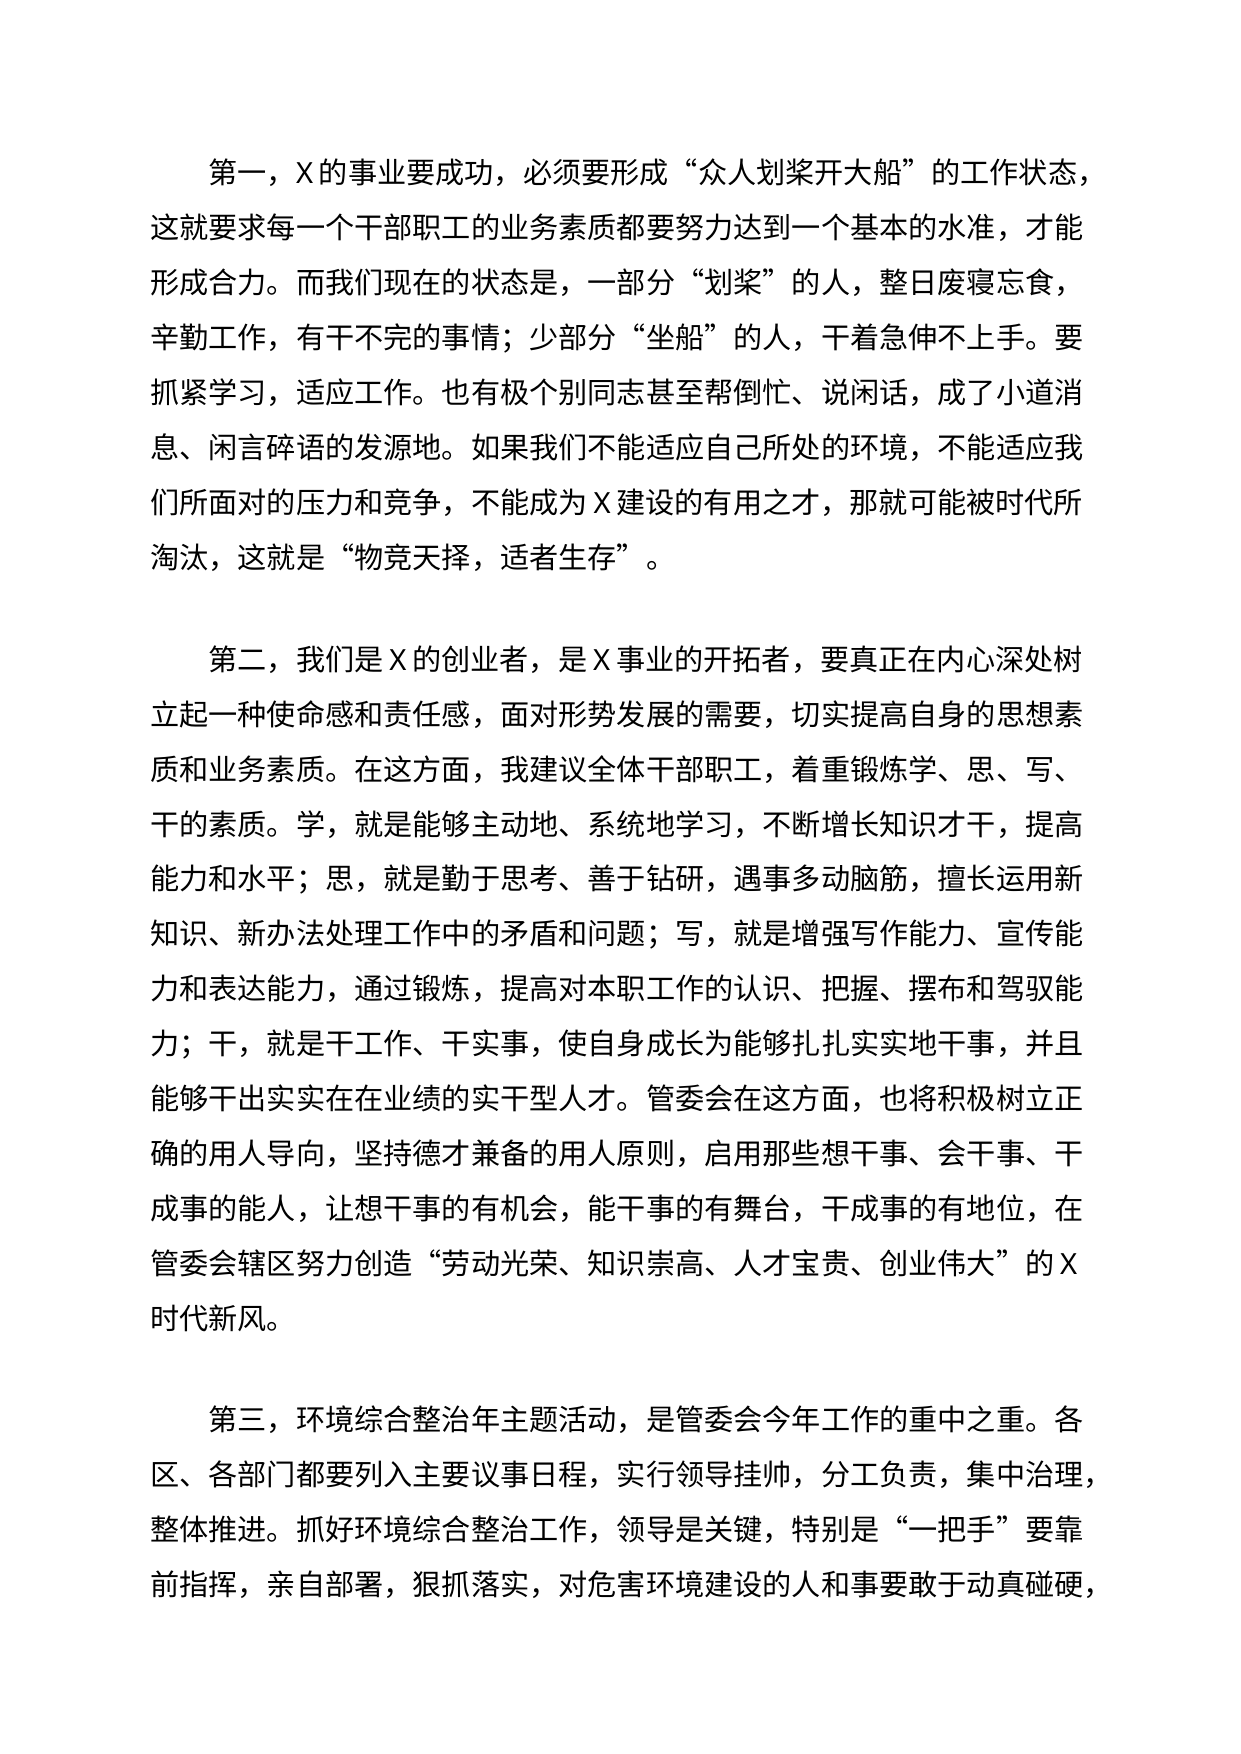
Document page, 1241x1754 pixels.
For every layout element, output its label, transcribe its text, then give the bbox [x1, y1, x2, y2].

text 第二，我们是X的创业者，是X事业的开拓者，要真正在内心深处树立起一种使命感和责任感，面对形势发展的需要，切实提高自身的思想素质和业务素质。在这方面，我建议全体干部职工，着重锻炼学、思、写、干的素质。学，就是能够主动地、系统地学习，不断增长知识才干，提高能力和水平；思，就是勤于思考、善于钻研，遇事多动脑筋，擅长运用新知识、新办法处理工作中的矛盾和问题；写，就是增强写作能力、宣传能力和表达能力，通过锻炼，提高对本职工作的认识、把握、摆布和驾驭能力；干，就是干工作、干实事，使自身成长为能够扎扎实实地干事，并且能够干出实实在在业绩的实干型人才。管委会在这方面，也将积极树立正确的用人导向，坚持德才兼备的用人原则，启用那些想干事、会干事、干成事的能人，让想干事的有机会，能干事的有舞台，干成事的有地位，在管委会辖区努力创造“劳动光荣、知识崇高、人才宝贵、创业伟大”的X时代新风。 [150, 636, 1090, 1337]
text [150, 1397, 1090, 1604]
text 第一，X的事业要成功，必须要形成“众人划桨开大船”的工作状态，这就要求每一个干部职工的业务素质都要努力达到一个基本的水准，才能形成合力。而我们现在的状态是，一部分“划桨”的人，整日废寝忘食，辛勤工作，有干不完的事情；少部分“坐船”的人，干着急伸不上手。要抓紧学习，适应工作。也有极个别同志甚至帮倒忙、说闲话，成了小道消息、闲言碎语的发源地。如果我们不能适应自己所处的环境，不能适应我们所面对的压力和竞争，不能成为X建设的有用之才，那就可能被时代所淘汰，这就是“物竞天择，适者生存”。 [150, 150, 1090, 577]
